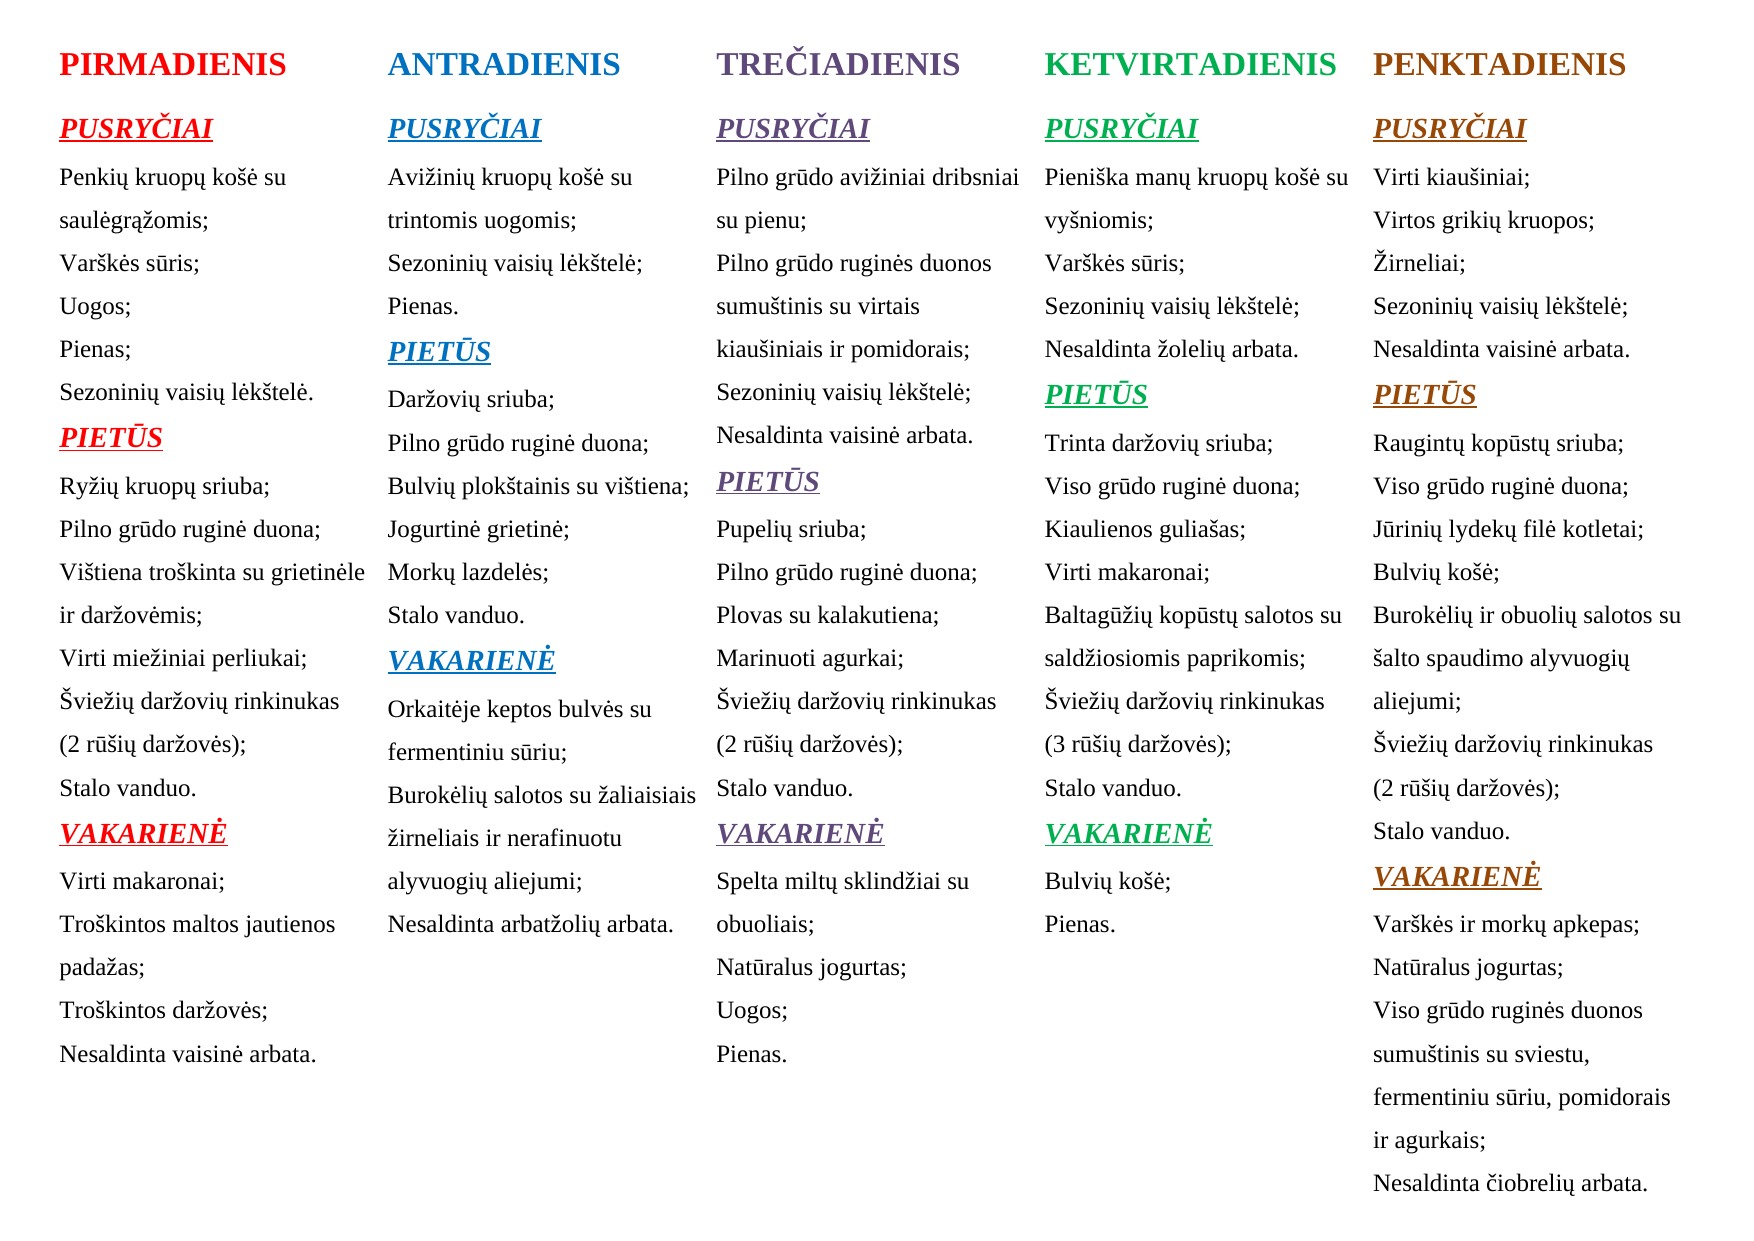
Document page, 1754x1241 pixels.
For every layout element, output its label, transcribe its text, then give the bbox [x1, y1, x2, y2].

text Pilno grūdo ruginė duona; [716, 557, 1026, 586]
text (2 rūšių daržovės); [716, 729, 1026, 758]
text Jūrinių lydekų filė kotletai; [1373, 514, 1683, 543]
text PIETŪS [1044, 377, 1354, 411]
text Morkų lazdelės; [387, 557, 698, 586]
text Troškintos maltos jautienos padažas; [59, 909, 369, 981]
text Pilno grūdo ruginė duona; [387, 428, 698, 456]
text KETVIRTADIENIS [1044, 44, 1354, 83]
text Nesaldinta žolelių arbata. [1044, 334, 1354, 363]
text PIETŪS [716, 464, 1026, 497]
text Varškės ir morkų apkepas; [1373, 909, 1683, 938]
text Pupelių sriuba; [716, 514, 1026, 543]
text Virti kiaušiniai; [1373, 162, 1683, 191]
text Pienas; [59, 334, 369, 363]
text Orkaitėje keptos bulvės su fermentiniu sūriu; [387, 694, 698, 766]
text (3 rūšių daržovės); [1044, 729, 1354, 758]
text PENKTADIENIS [1373, 44, 1683, 83]
text Penkių kruopų košė su saulėgrąžomis; [59, 162, 369, 234]
text Šviežių daržovių rinkinukas [1373, 729, 1683, 758]
text Sezoninių vaisių lėkštelė; [1373, 291, 1683, 320]
text Daržovių sriuba; [387, 384, 698, 413]
text Raugintų kopūstų sriuba; [1373, 428, 1683, 456]
text Sezoninių vaisių lėkštelė. [59, 377, 369, 406]
text Šviežių daržovių rinkinukas [59, 686, 369, 715]
text TREČIADIENIS [716, 44, 1026, 83]
text Avižinių kruopų košė su trintomis uogomis; [387, 162, 698, 234]
text Stalo vanduo. [387, 600, 698, 629]
text PIRMADIENIS [59, 44, 369, 83]
text ANTRADIENIS [387, 44, 698, 83]
text Šviežių daržovių rinkinukas [1044, 686, 1354, 715]
text PUSRYČIAI [59, 111, 369, 145]
text Varškės sūris; [59, 248, 369, 277]
text Žirneliai; [1373, 248, 1683, 277]
text Burokėlių salotos su žaliaisiais žirneliais ir nerafinuotu alyvuogių aliejumi; [387, 780, 698, 895]
text Jogurtinė grietinė; [387, 514, 698, 543]
text (2 rūšių daržovės); [59, 729, 369, 758]
text Pilno grūdo ruginė duona; [59, 514, 369, 543]
text PUSRYČIAI [1373, 111, 1683, 145]
text Natūralus jogurtas; [1373, 952, 1683, 981]
text Marinuoti agurkai; [716, 643, 1026, 672]
text Sezoninių vaisių lėkštelė; [716, 377, 1026, 406]
text Kiaulienos guliašas; [1044, 514, 1354, 543]
text Bulvių plokštainis su vištiena; [387, 471, 698, 499]
text PIETŪS [387, 334, 698, 368]
text Viso grūdo ruginės duonos sumuštinis su sviestu, fermentiniu sūriu, pomidorais ir agurkais; [1373, 996, 1683, 1154]
text Natūralus jogurtas; [716, 952, 1026, 981]
text Stalo vanduo. [716, 773, 1026, 801]
text Nesaldinta vaisinė arbata. [1373, 334, 1683, 363]
text Uogos; [716, 996, 1026, 1024]
text Sezoninių vaisių lėkštelė; [1044, 291, 1354, 320]
text VAKARIENĖ [387, 643, 698, 677]
text Stalo vanduo. [1373, 816, 1683, 844]
text Nesaldinta čiobrelių arbata. [1373, 1168, 1683, 1197]
text PIETŪS [1373, 377, 1683, 411]
text PUSRYČIAI [387, 111, 698, 145]
text VAKARIENĖ [1044, 816, 1354, 849]
text Stalo vanduo. [59, 773, 369, 801]
text Pienas. [716, 1039, 1026, 1067]
text Vištiena troškinta su grietinėle ir daržovėmis; [59, 557, 369, 629]
text VAKARIENĖ [1373, 859, 1683, 892]
text Viso grūdo ruginė duona; [1044, 471, 1354, 499]
text Bulvių košė; [1044, 866, 1354, 895]
text Nesaldinta arbatžolių arbata. [387, 909, 698, 938]
text Viso grūdo ruginė duona; [1373, 471, 1683, 499]
text Baltagūžių kopūstų salotos su saldžiosiomis paprikomis; [1044, 600, 1354, 672]
text Nesaldinta vaisinė arbata. [716, 421, 1026, 449]
text Pienas. [387, 291, 698, 320]
text Virtos grikių kruopos; [1373, 205, 1683, 234]
text Pilno grūdo avižiniai dribsniai su pienu; [716, 162, 1026, 234]
text Virti miežiniai perliukai; [59, 643, 369, 672]
text VAKARIENĖ [59, 816, 369, 849]
text (2 rūšių daržovės); [1373, 773, 1683, 801]
text Pilno grūdo ruginės duonos sumuštinis su virtais kiaušiniais ir pomidorais; [716, 248, 1026, 363]
text Burokėlių ir obuolių salotos su šalto spaudimo alyvuogių aliejumi; [1373, 600, 1683, 715]
text PUSRYČIAI [716, 111, 1026, 145]
text Troškintos daržovės; [59, 996, 369, 1024]
text Stalo vanduo. [1044, 773, 1354, 801]
text Uogos; [59, 291, 369, 320]
text PIETŪS [59, 421, 369, 454]
text Virti makaronai; [59, 866, 369, 895]
text Virti makaronai; [1044, 557, 1354, 586]
text Trinta daržovių sriuba; [1044, 428, 1354, 456]
text Varškės sūris; [1044, 248, 1354, 277]
text VAKARIENĖ [716, 816, 1026, 849]
text Bulvių košė; [1373, 557, 1683, 586]
text Spelta miltų sklindžiai su obuoliais; [716, 866, 1026, 938]
text Nesaldinta vaisinė arbata. [59, 1039, 369, 1067]
text Plovas su kalakutiena; [716, 600, 1026, 629]
text Pieniška manų kruopų košė su vyšniomis; [1044, 162, 1354, 234]
text Sezoninių vaisių lėkštelė; [387, 248, 698, 277]
text Ryžių kruopų sriuba; [59, 471, 369, 499]
text Pienas. [1044, 909, 1354, 938]
text Šviežių daržovių rinkinukas [716, 686, 1026, 715]
text PUSRYČIAI [1044, 111, 1354, 145]
